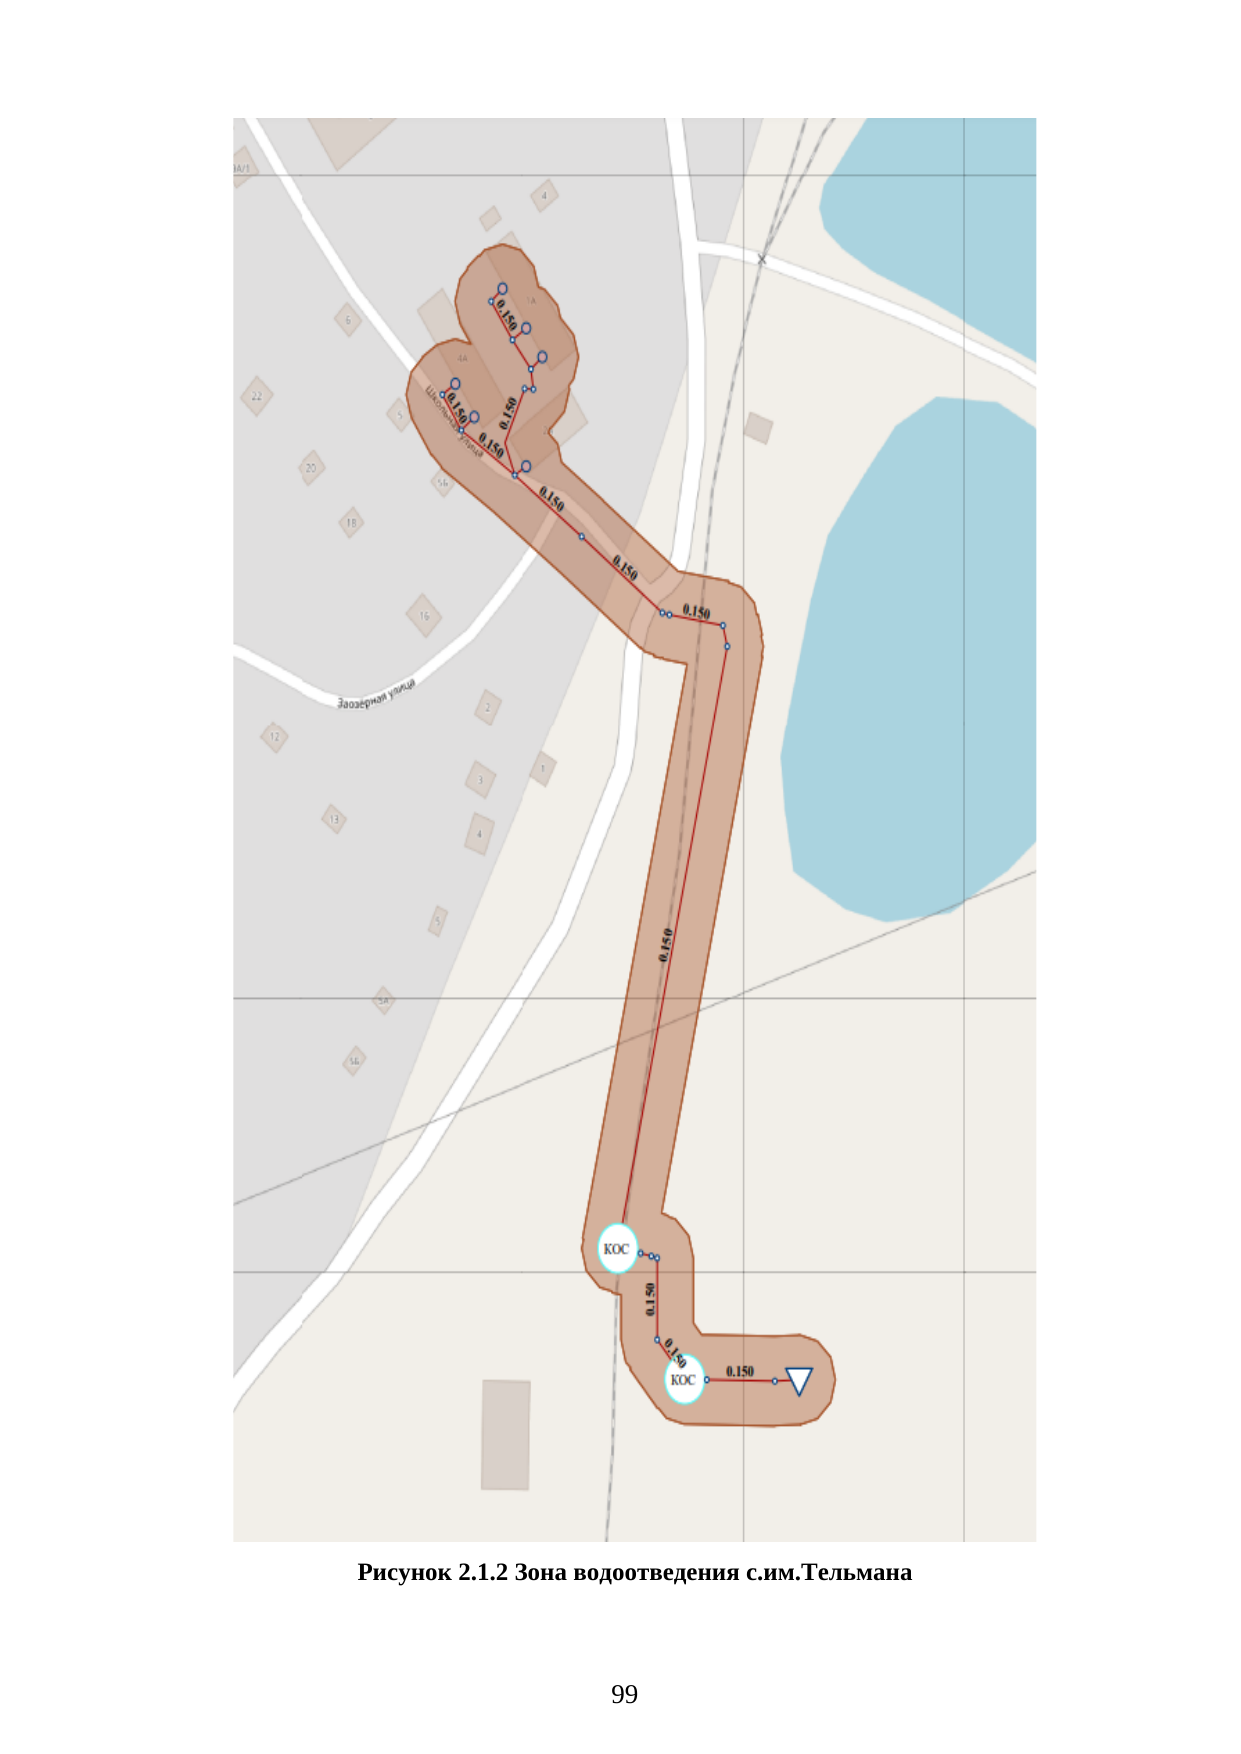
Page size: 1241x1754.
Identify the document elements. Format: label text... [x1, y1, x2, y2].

picture [233, 118, 1037, 1542]
subtitle Зона водоотведения с.им.Тельмана [118, 1557, 1152, 1586]
